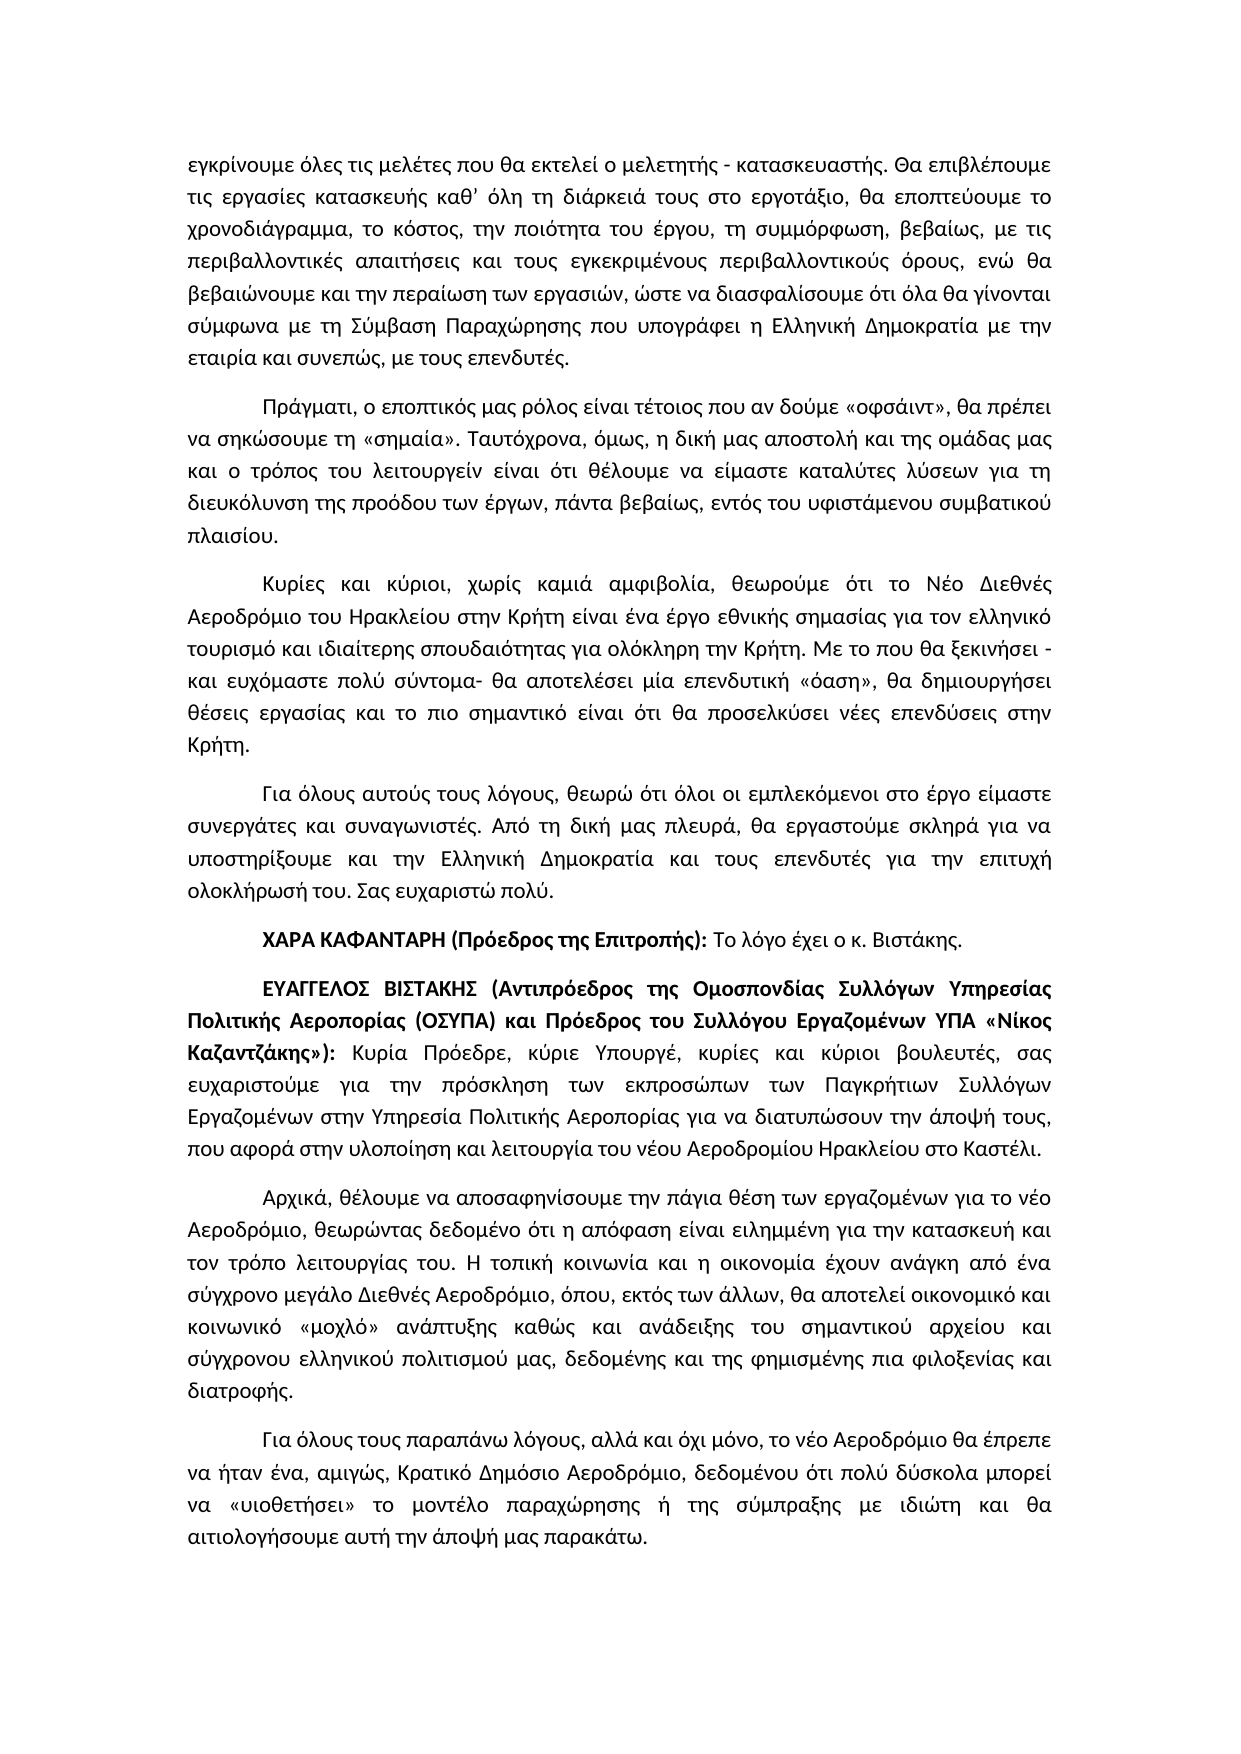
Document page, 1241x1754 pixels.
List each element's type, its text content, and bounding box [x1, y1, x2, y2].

text Πράγματι, ο εποπτικός μας ρόλος είναι τέτοιος που αν δούμε «οφσάιντ», θα πρέπει να σηκώσουμε τη «σημαία». Ταυτόχρονα, όμως, η δική μας αποστολή και της ομάδας μας και ο τρόπος του λειτουργείν είναι ότι θέλουμε να είμαστε καταλύτες λύσεων για τη διευκόλυνση της προόδου των έργων, πάντα βεβαίως, εντός του υφιστάμενου συμβατικού πλαισίου. [187, 392, 1053, 549]
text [187, 150, 1053, 371]
text ΧΑΡΑ ΚΑΦΑΝΤΑΡΗ (Πρόεδρος της Επιτροπής): Το λόγο έχει ο κ. Βιστάκης. [187, 925, 1053, 953]
text Κυρίες και κύριοι, χωρίς καμιά αμφιβολία, θεωρούμε ότι το Νέο Διεθνές Αεροδρόμιο του Ηρακλείου στην Κρήτη είναι ένα έργο εθνικής σημασίας για τον ελληνικό τουρισμό και ιδιαίτερης σπουδαιότητας για ολόκληρη την Κρήτη. Με το που θα ξεκινήσει -και ευχόμαστε πολύ σύντομα- θα αποτελέσει μία επενδυτική «όαση», θα δημιουργήσει θέσεις εργασίας και το πιο σημαντικό είναι ότι θα προσελκύσει νέες επενδύσεις στην Κρήτη. [187, 569, 1053, 758]
text Για όλους αυτούς τους λόγους, θεωρώ ότι όλοι οι εμπλεκόμενοι στο έργο είμαστε συνεργάτες και συναγωνιστές. Από τη δική μας πλευρά, θα εργαστούμε σκληρά για να υποστηρίξουμε και την Ελληνική Δημοκρατία και τους επενδυτές για την επιτυχή ολοκλήρωσή του. Σας ευχαριστώ πολύ. [187, 779, 1053, 904]
text Αρχικά, θέλουμε να αποσαφηνίσουμε την πάγια θέση των εργαζομένων για το νέο Αεροδρόμιο, θεωρώντας δεδομένο ότι η απόφαση είναι ειλημμένη για την κατασκευή και τον τρόπο λειτουργίας του. Η τοπική κοινωνία και η οικονομία έχουν ανάγκη από ένα σύγχρονο μεγάλο Διεθνές Αεροδρόμιο, όπου, εκτός των άλλων, θα αποτελεί οικονομικό και κοινωνικό «μοχλό» ανάπτυξης καθώς και ανάδειξης του σημαντικού αρχείου και σύγχρονου ελληνικού πολιτισμού μας, δεδομένης και της φημισμένης πια φιλοξενίας και διατροφής. [187, 1183, 1053, 1404]
text Για όλους τους παραπάνω λόγους, αλλά και όχι μόνο, το νέο Αεροδρόμιο θα έπρεπε να ήταν ένα, αμιγώς, Κρατικό Δημόσιο Αεροδρόμιο, δεδομένου ότι πολύ δύσκολα μπορεί να «υιοθετήσει» το μοντέλο παραχώρησης ή της σύμπραξης με ιδιώτη και θα αιτιολογήσουμε αυτή την άποψή μας παρακάτω. [187, 1425, 1053, 1550]
text ΕΥΑΓΓΕΛΟΣ ΒΙΣΤΑΚΗΣ (Αντιπρόεδρος της Ομοσπονδίας Συλλόγων Υπηρεσίας Πολιτικής Αεροπορίας (ΟΣΥΠΑ) και Πρόεδρος του Συλλόγου Εργαζομένων ΥΠΑ «Νίκος Καζαντζάκης»): Κυρία Πρόεδρε, κύριε Υπουργέ, κυρίες και κύριοι βουλευτές, σας ευχαριστούμε για την πρόσκληση των εκπροσώπων των Παγκρήτιων Συλλόγων Εργαζομένων στην Υπηρεσία Πολιτικής Αεροπορίας για να διατυπώσουν την άποψή τους, που αφορά στην υλοποίηση και λειτουργία του νέου Αεροδρομίου Ηρακλείου στο Καστέλι. [187, 974, 1053, 1163]
